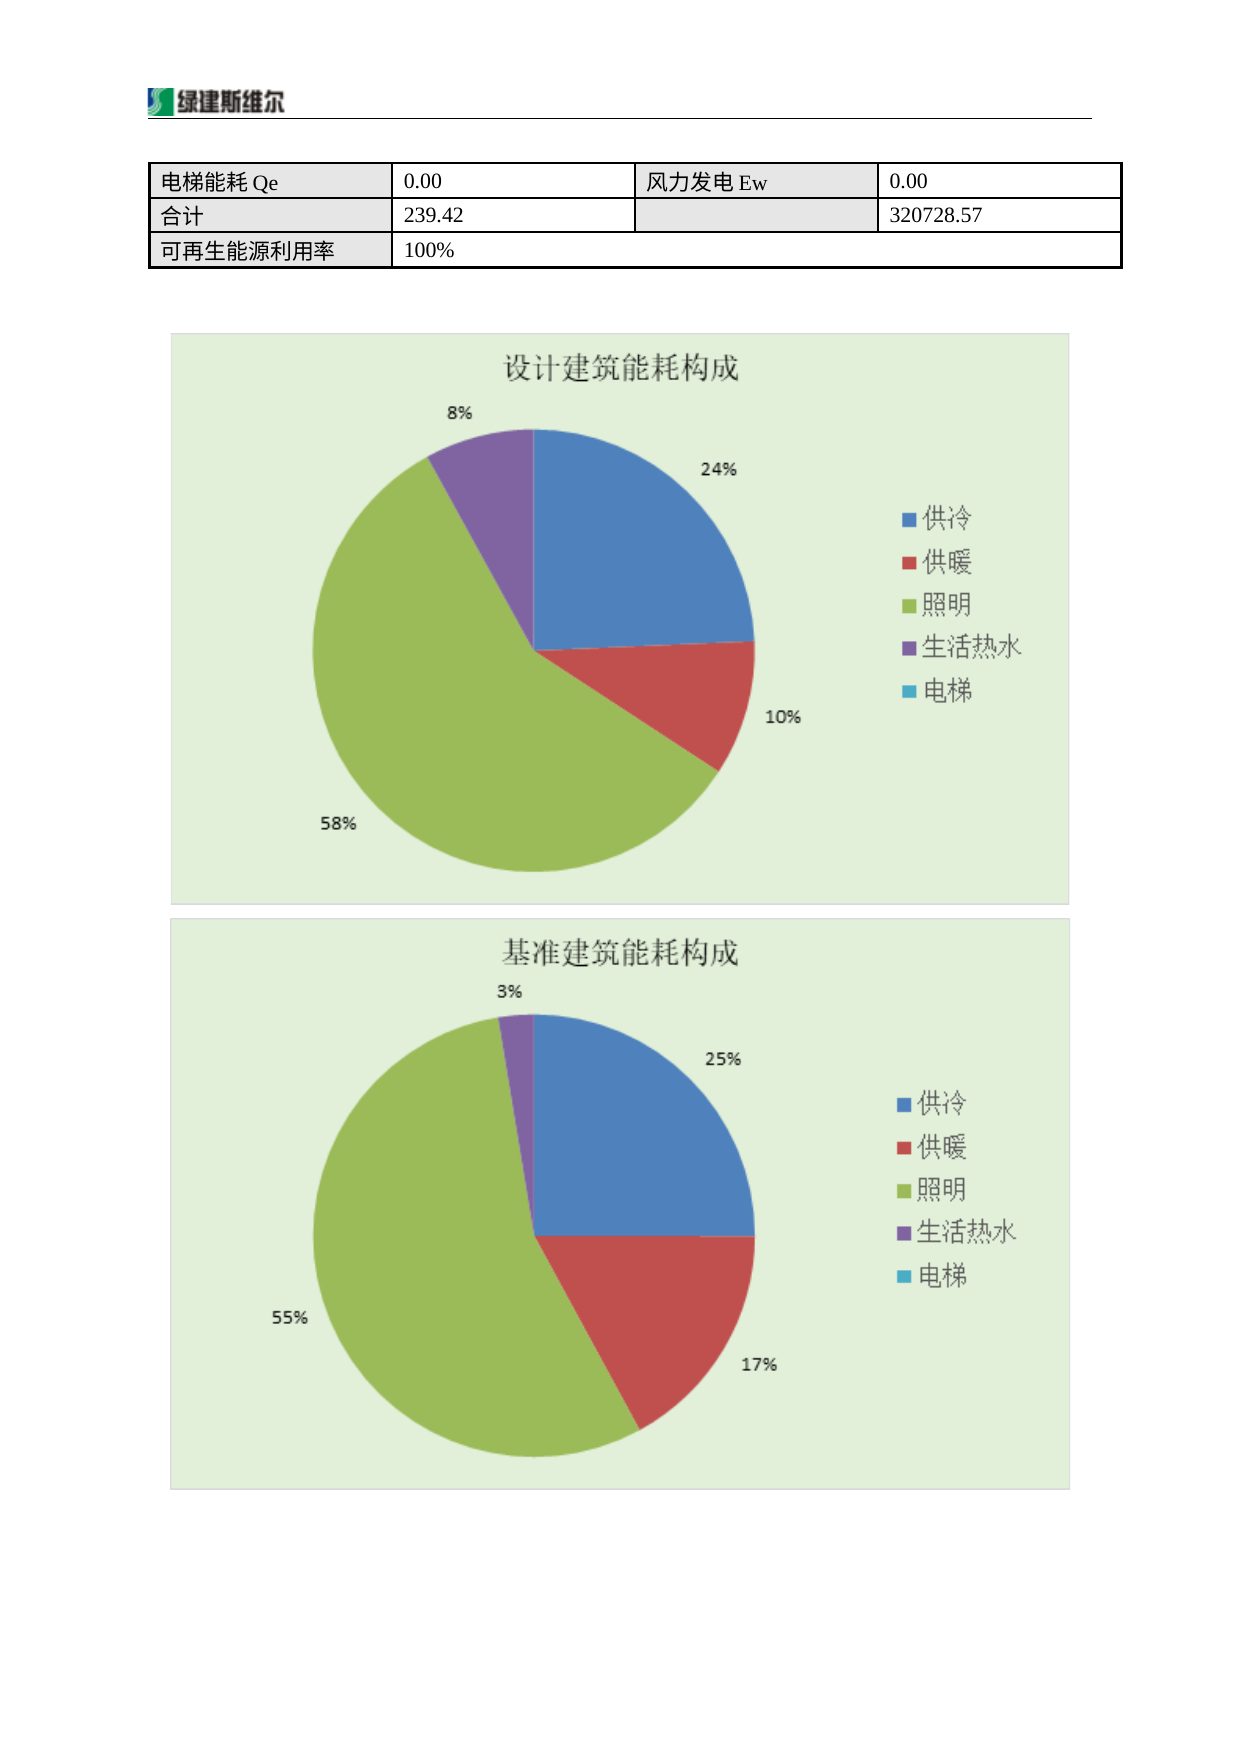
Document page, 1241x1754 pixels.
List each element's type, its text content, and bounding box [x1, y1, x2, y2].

table_cell 100% [393, 233, 1120, 266]
picture [147, 88, 288, 116]
table_cell 0.00 [879, 164, 1120, 197]
picture [170, 333, 1070, 905]
table_cell 239.42 [393, 199, 634, 231]
table_cell 320728.57 [879, 199, 1120, 231]
picture [170, 918, 1071, 1490]
table_cell 0.00 [393, 164, 634, 197]
table_cell [636, 199, 877, 231]
table_cell 风力发电Ew [636, 164, 877, 197]
table_cell 可再生能源利用率 [151, 233, 391, 266]
table_cell 合计 [151, 199, 391, 231]
table_cell 电梯能耗Qe [151, 164, 391, 197]
